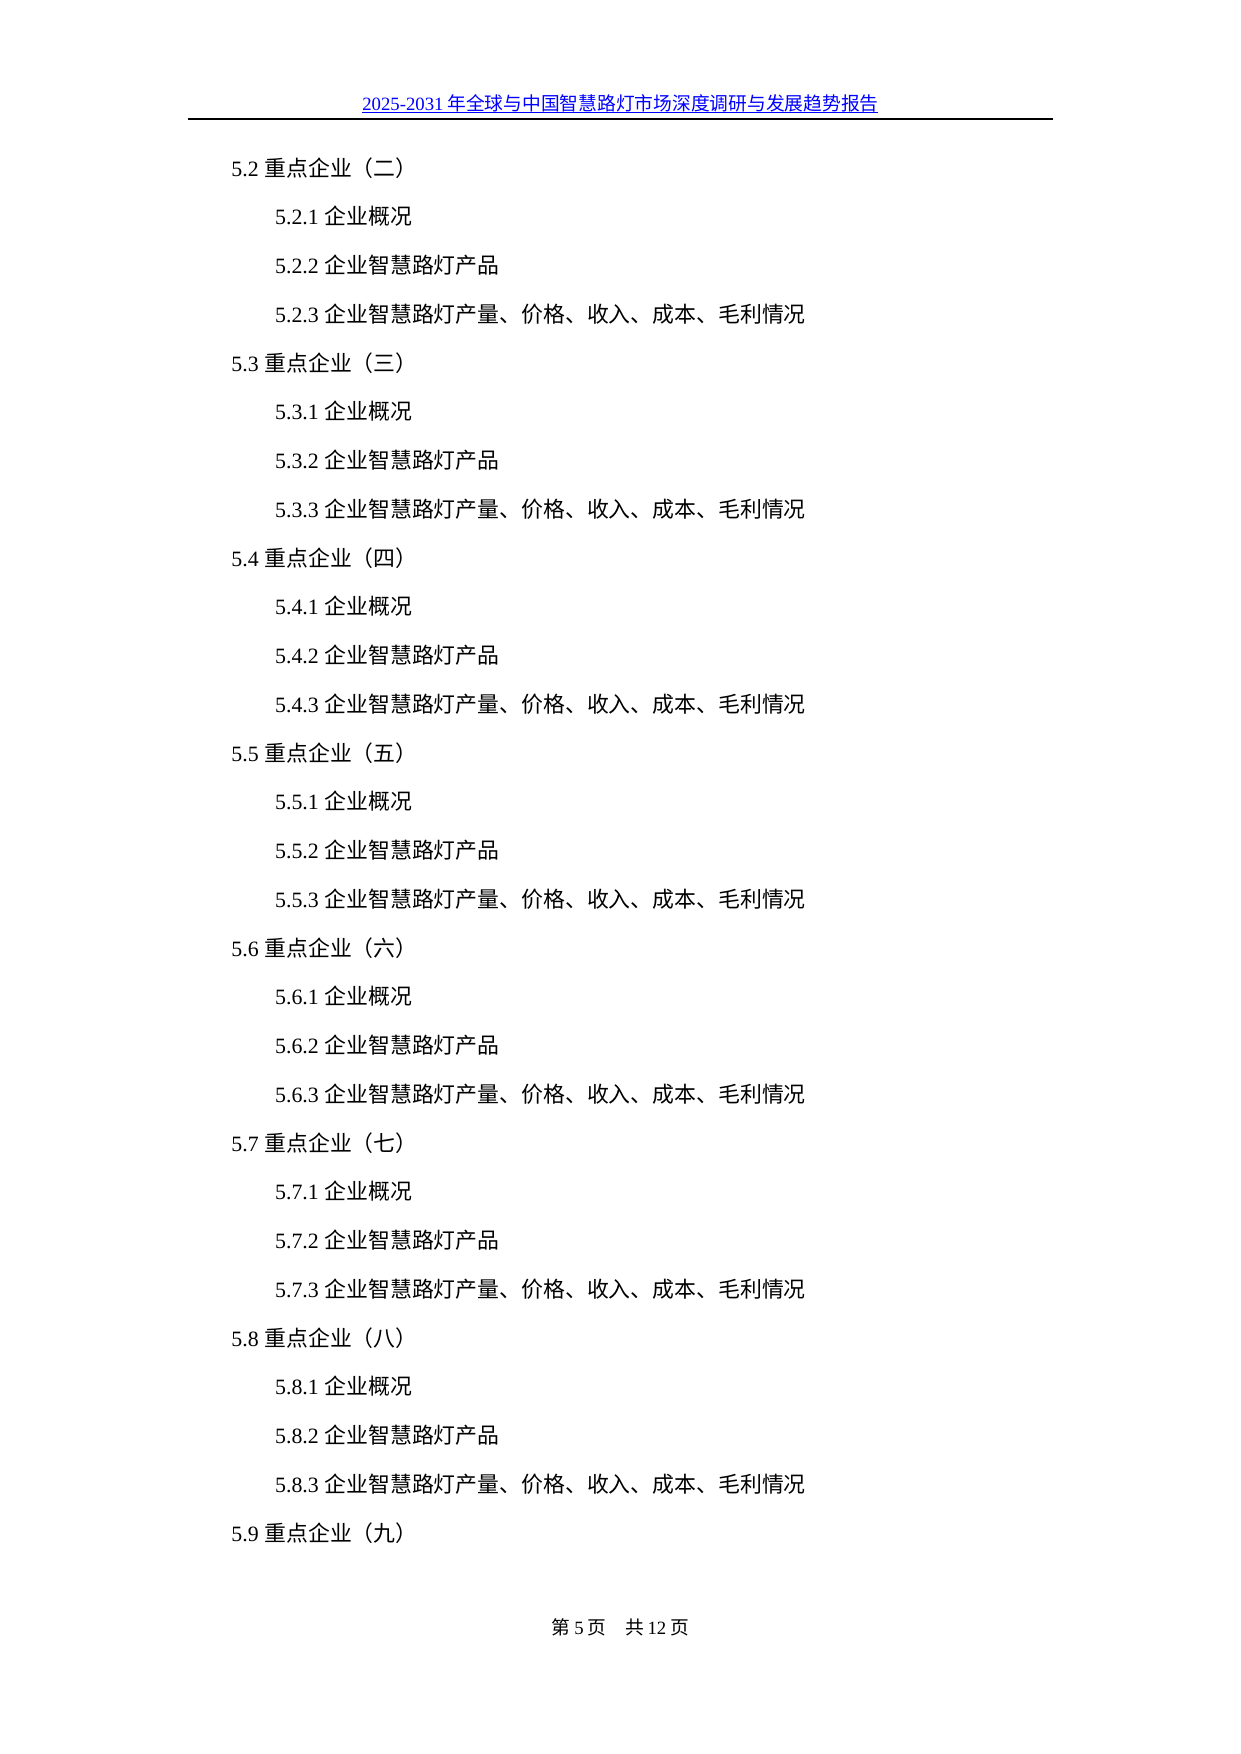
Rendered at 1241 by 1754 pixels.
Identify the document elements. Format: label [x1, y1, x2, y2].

text [187, 150, 1053, 1548]
